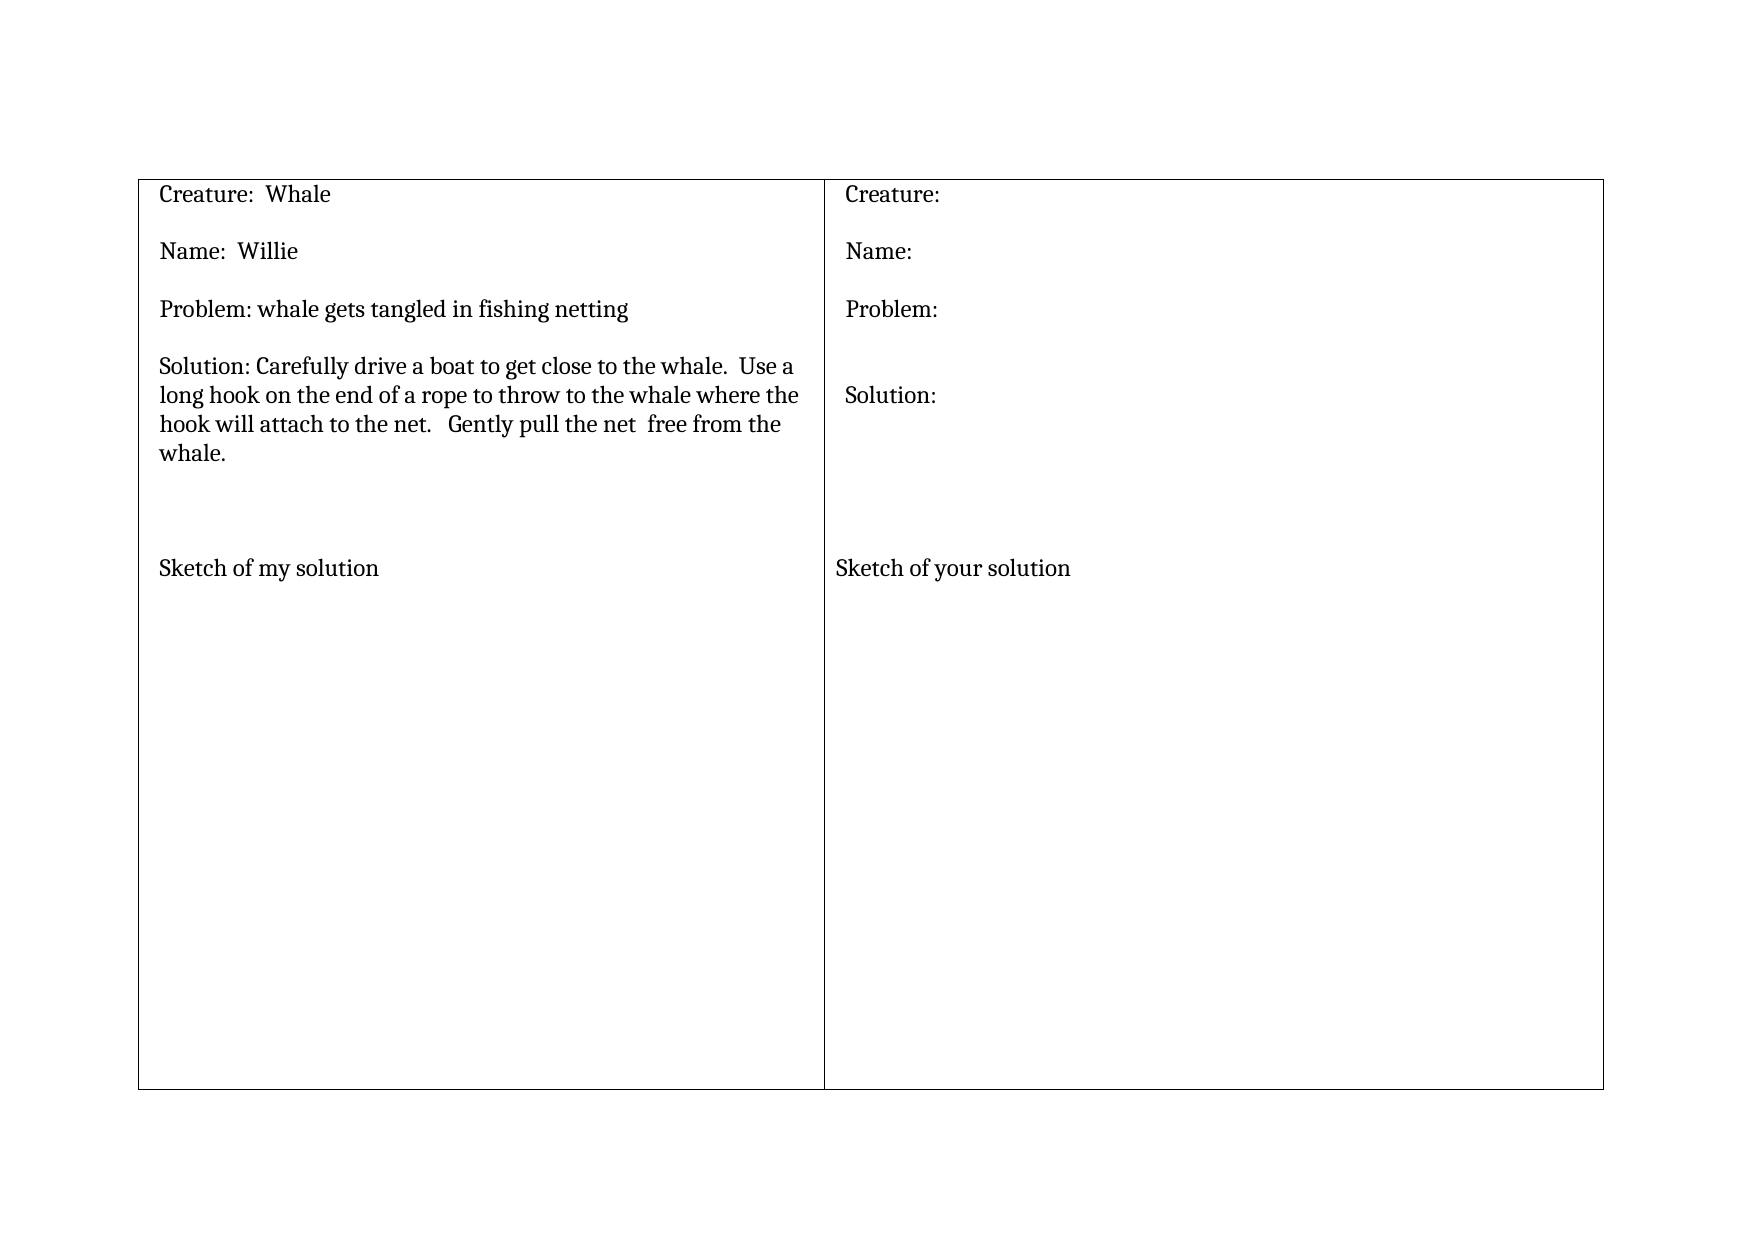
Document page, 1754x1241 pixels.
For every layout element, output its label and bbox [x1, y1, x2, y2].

table_header [825, 180, 1603, 1089]
table_header [139, 180, 824, 1089]
